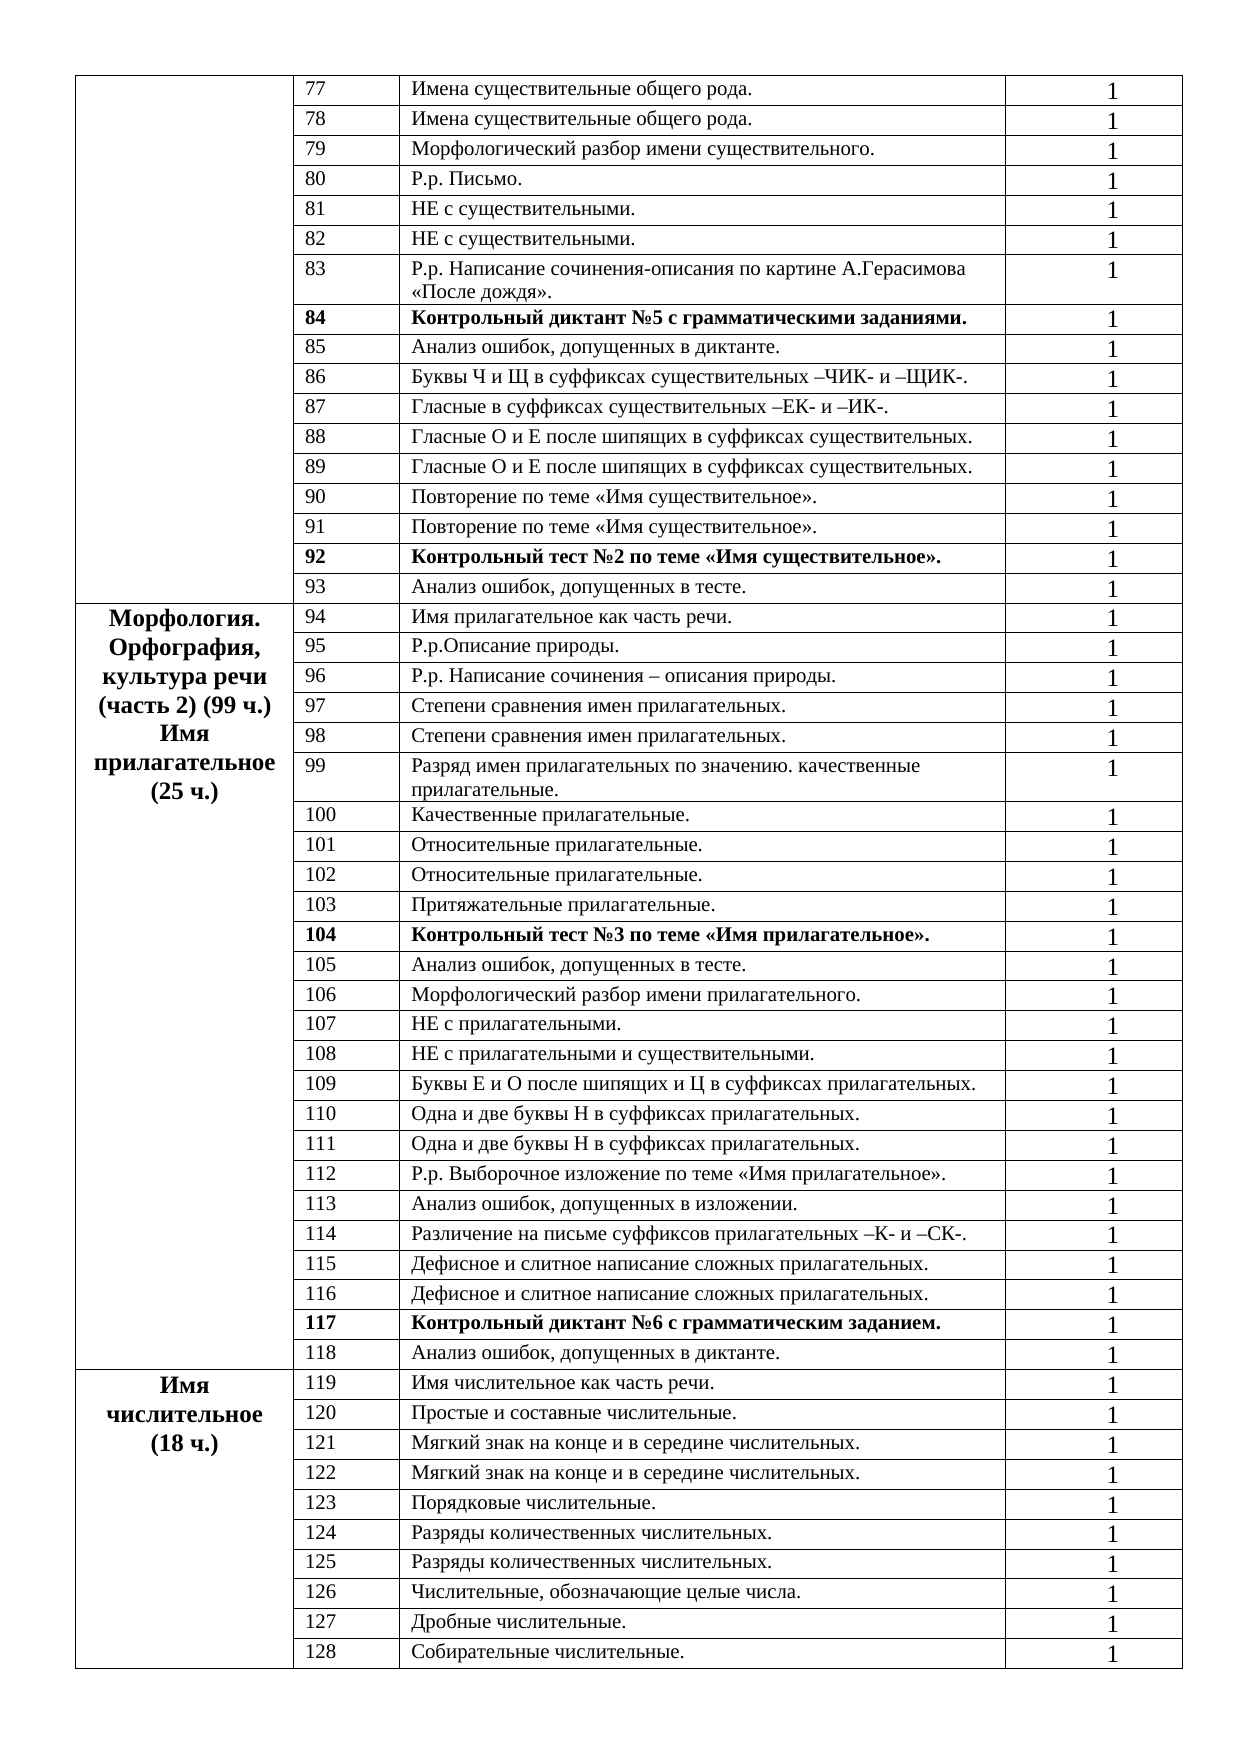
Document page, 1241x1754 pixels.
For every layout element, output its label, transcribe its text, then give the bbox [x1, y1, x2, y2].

table_cell 85 [294, 335, 399, 363]
table_cell 122 [294, 1460, 399, 1489]
table_cell 88 [294, 424, 399, 453]
table_cell 1 [1006, 1490, 1182, 1518]
table_cell 1 [1006, 1310, 1182, 1339]
table_cell Степени сравнения имен прилагательных. [400, 693, 1005, 722]
table_cell Морфология. Орфография, культура речи (часть 2) (99 ч.) Имя прилагательное (25 ч.) [76, 604, 293, 1369]
table_cell 1 [1006, 753, 1182, 801]
table_cell 103 [294, 892, 399, 921]
table_cell Повторение по теме «Имя существительное». [400, 514, 1005, 543]
table_cell Относительные прилагательные. [400, 832, 1005, 861]
table_cell 83 [294, 255, 399, 303]
table_cell Имя числительное как часть речи. [400, 1370, 1005, 1399]
table_cell 97 [294, 693, 399, 722]
table_cell 1 [1006, 862, 1182, 891]
table_cell 108 [294, 1041, 399, 1070]
table_cell Анализ ошибок, допущенных в тесте. [400, 574, 1005, 602]
table_cell 80 [294, 166, 399, 194]
table_cell 120 [294, 1400, 399, 1429]
table_cell 1 [1006, 1161, 1182, 1190]
table_cell 1 [1006, 1280, 1182, 1309]
table_cell Гласные О и Е после шипящих в суффиксах существительных. [400, 454, 1005, 483]
table_cell 1 [1006, 892, 1182, 921]
table_cell НЕ с существительными. [400, 196, 1005, 224]
table_cell 1 [1006, 663, 1182, 692]
table_cell 1 [1006, 922, 1182, 951]
table_cell Анализ ошибок, допущенных в изложении. [400, 1191, 1005, 1219]
table_cell 1 [1006, 633, 1182, 662]
table_cell Имена существительные общего рода. [400, 106, 1005, 135]
table_cell Р.р. Написание сочинения – описания природы. [400, 663, 1005, 692]
table_cell 94 [294, 604, 399, 632]
table_cell 117 [294, 1310, 399, 1339]
table_cell Мягкий знак на конце и в середине числительных. [400, 1430, 1005, 1459]
table_cell 1 [1006, 364, 1182, 393]
table_cell 90 [294, 484, 399, 513]
table_cell 115 [294, 1251, 399, 1279]
table_cell Контрольный диктант №6 с грамматическим заданием. [400, 1310, 1005, 1339]
table_cell 1 [1006, 1370, 1182, 1399]
table_cell 93 [294, 574, 399, 602]
table_cell 101 [294, 832, 399, 861]
table_cell 118 [294, 1340, 399, 1369]
table_cell 1 [1006, 76, 1182, 105]
table_cell 1 [1006, 1609, 1182, 1638]
table_cell 1 [1006, 1400, 1182, 1429]
table_cell 84 [294, 305, 399, 333]
table_cell НЕ с прилагательными. [400, 1011, 1005, 1040]
table_cell 1 [1006, 394, 1182, 423]
table_cell 1 [1006, 166, 1182, 194]
table_cell 79 [294, 136, 399, 165]
table_cell 98 [294, 723, 399, 752]
table_cell Р.р.Описание природы. [400, 633, 1005, 662]
table_cell 124 [294, 1520, 399, 1548]
table_cell 96 [294, 663, 399, 692]
table_cell 86 [294, 364, 399, 393]
table_cell Дефисное и слитное написание сложных прилагательных. [400, 1280, 1005, 1309]
table_cell Одна и две буквы Н в суффиксах прилагательных. [400, 1101, 1005, 1130]
table_cell 111 [294, 1131, 399, 1160]
table_cell Одна и две буквы Н в суффиксах прилагательных. [400, 1131, 1005, 1160]
table_cell 1 [1006, 1430, 1182, 1459]
table_cell Разряд имен прилагательных по значению. качественные прилагательные. [400, 753, 1005, 801]
table_cell Относительные прилагательные. [400, 862, 1005, 891]
table_cell 1 [1006, 1221, 1182, 1249]
table_cell 114 [294, 1221, 399, 1249]
table_cell 128 [294, 1639, 399, 1668]
table_cell 1 [1006, 1550, 1182, 1578]
table_cell 125 [294, 1550, 399, 1578]
table_cell 1 [1006, 802, 1182, 831]
table_cell 1 [1006, 574, 1182, 602]
table_cell 1 [1006, 604, 1182, 632]
table_cell Буквы Е и О после шипящих и Ц в суффиксах прилагательных. [400, 1071, 1005, 1100]
table_cell Мягкий знак на конце и в середине числительных. [400, 1460, 1005, 1489]
table_cell Степени сравнения имен прилагательных. [400, 723, 1005, 752]
table_cell 1 [1006, 1071, 1182, 1100]
table_cell 95 [294, 633, 399, 662]
table_cell Р.р. Письмо. [400, 166, 1005, 194]
table_cell Контрольный диктант №5 с грамматическими заданиями. [400, 305, 1005, 333]
table_cell Имя числительное (18 ч.) [76, 1370, 293, 1668]
table_cell Гласные О и Е после шипящих в суффиксах существительных. [400, 424, 1005, 453]
table_cell Разряды количественных числительных. [400, 1520, 1005, 1548]
table_cell 1 [1006, 544, 1182, 573]
table_cell Анализ ошибок, допущенных в диктанте. [400, 1340, 1005, 1369]
table_cell 1 [1006, 1191, 1182, 1219]
table_cell 81 [294, 196, 399, 224]
table_cell 82 [294, 226, 399, 254]
table_cell 112 [294, 1161, 399, 1190]
table_cell 1 [1006, 335, 1182, 363]
table_cell 1 [1006, 196, 1182, 224]
table_cell 107 [294, 1011, 399, 1040]
table_cell 109 [294, 1071, 399, 1100]
table_cell Разряды количественных числительных. [400, 1550, 1005, 1578]
table_cell 127 [294, 1609, 399, 1638]
table_cell 1 [1006, 1639, 1182, 1668]
table_cell 1 [1006, 255, 1182, 303]
table_cell 106 [294, 981, 399, 1010]
table_cell 1 [1006, 981, 1182, 1010]
table_cell 123 [294, 1490, 399, 1518]
table_cell 104 [294, 922, 399, 951]
table_cell 89 [294, 454, 399, 483]
table_cell 113 [294, 1191, 399, 1219]
table_cell 1 [1006, 723, 1182, 752]
table_cell Буквы Ч и Щ в суффиксах существительных –ЧИК- и –ЩИК-. [400, 364, 1005, 393]
table_cell 1 [1006, 1251, 1182, 1279]
table_cell 1 [1006, 226, 1182, 254]
table_cell 1 [1006, 693, 1182, 722]
table_cell 119 [294, 1370, 399, 1399]
table_cell Имя прилагательное как часть речи. [400, 604, 1005, 632]
table_cell Дефисное и слитное написание сложных прилагательных. [400, 1251, 1005, 1279]
table_cell 1 [1006, 1011, 1182, 1040]
table_cell Качественные прилагательные. [400, 802, 1005, 831]
table_cell 1 [1006, 1131, 1182, 1160]
table_cell Контрольный тест №2 по теме «Имя существительное». [400, 544, 1005, 573]
table_cell 1 [1006, 1101, 1182, 1130]
table_cell Р.р. Написание сочинения-описания по картине А.Герасимова «После дождя». [400, 255, 1005, 303]
table_cell Морфологический разбор имени прилагательного. [400, 981, 1005, 1010]
table_cell 92 [294, 544, 399, 573]
table_cell Контрольный тест №3 по теме «Имя прилагательное». [400, 922, 1005, 951]
table_cell 78 [294, 106, 399, 135]
table_cell Простые и составные числительные. [400, 1400, 1005, 1429]
table_cell 100 [294, 802, 399, 831]
table_cell 1 [1006, 484, 1182, 513]
table_cell 1 [1006, 106, 1182, 135]
table_cell 99 [294, 753, 399, 801]
table_cell 1 [1006, 1520, 1182, 1548]
table_cell 105 [294, 952, 399, 980]
table_cell 110 [294, 1101, 399, 1130]
table_cell Морфологический разбор имени существительного. [400, 136, 1005, 165]
table_cell Имена существительные общего рода. [400, 76, 1005, 105]
table_cell Собирательные числительные. [400, 1639, 1005, 1668]
table_cell Гласные в суффиксах существительных –ЕК- и –ИК-. [400, 394, 1005, 423]
table_cell 102 [294, 862, 399, 891]
table_cell Анализ ошибок, допущенных в тесте. [400, 952, 1005, 980]
table_cell 87 [294, 394, 399, 423]
table_cell 1 [1006, 305, 1182, 333]
table_cell Притяжательные прилагательные. [400, 892, 1005, 921]
table_cell 91 [294, 514, 399, 543]
table_cell 1 [1006, 514, 1182, 543]
table_cell Числительные, обозначающие целые числа. [400, 1579, 1005, 1608]
table_cell 1 [1006, 136, 1182, 165]
table_cell Повторение по теме «Имя существительное». [400, 484, 1005, 513]
table_cell 126 [294, 1579, 399, 1608]
table_cell 1 [1006, 454, 1182, 483]
table_cell 1 [1006, 952, 1182, 980]
table_cell НЕ с прилагательными и существительными. [400, 1041, 1005, 1070]
table_cell 1 [1006, 832, 1182, 861]
table_cell НЕ с существительными. [400, 226, 1005, 254]
table_cell 1 [1006, 1340, 1182, 1369]
table_cell 1 [1006, 1041, 1182, 1070]
table_cell Р.р. Выборочное изложение по теме «Имя прилагательное». [400, 1161, 1005, 1190]
table_cell Анализ ошибок, допущенных в диктанте. [400, 335, 1005, 363]
table_cell 1 [1006, 1460, 1182, 1489]
table_cell 121 [294, 1430, 399, 1459]
table_cell 1 [1006, 1579, 1182, 1608]
table_cell 116 [294, 1280, 399, 1309]
table_cell Дробные числительные. [400, 1609, 1005, 1638]
table_cell Различение на письме суффиксов прилагательных –К- и –СК-. [400, 1221, 1005, 1249]
table_cell 1 [1006, 424, 1182, 453]
table_cell 77 [294, 76, 399, 105]
table_cell Порядковые числительные. [400, 1490, 1005, 1518]
